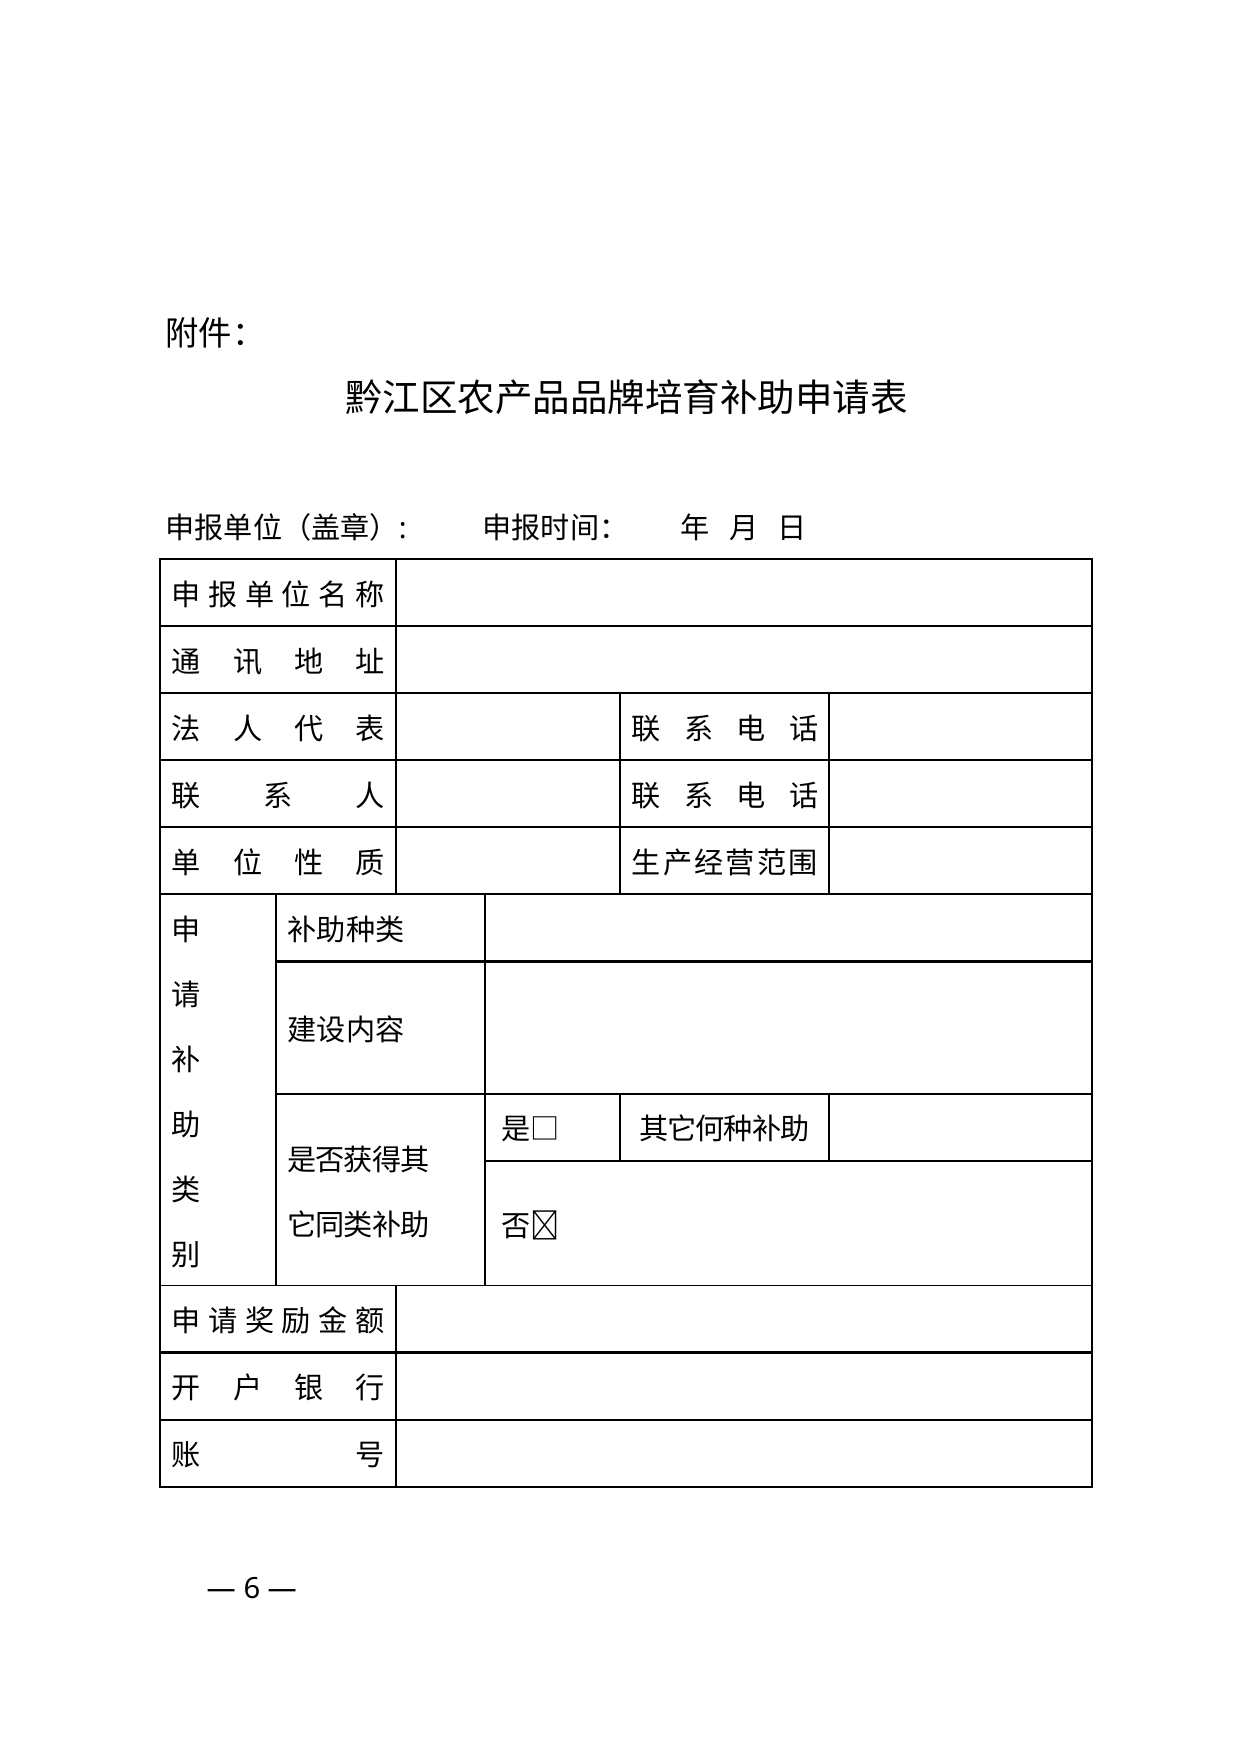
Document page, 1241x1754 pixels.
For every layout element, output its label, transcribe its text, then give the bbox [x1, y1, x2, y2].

table_cell 单位性质 [161, 828, 395, 893]
table_cell 账号 [161, 1421, 395, 1486]
text 申报单位（盖章）: 申报时间： 年 月 日 [165, 493, 1087, 558]
table_cell [486, 963, 1091, 1092]
table_cell [397, 694, 619, 759]
table_cell [486, 895, 1091, 960]
table_cell [397, 1421, 1091, 1486]
table_cell 是否获得其 它同类补助 [277, 1095, 484, 1285]
table_cell 联系人 [161, 761, 395, 826]
table_cell [397, 627, 1091, 692]
table_cell 开户银行 [161, 1354, 395, 1418]
text 附件： [165, 298, 1087, 363]
table_cell 法人代表 [161, 694, 395, 759]
table_cell [830, 1095, 1091, 1159]
table_cell 是□ [486, 1095, 619, 1159]
table_cell [397, 828, 619, 893]
table_cell [830, 761, 1091, 826]
table_cell [830, 828, 1091, 893]
table_cell [830, 694, 1091, 759]
table_cell 申 请 补 助 类 别 [161, 895, 275, 1285]
text 黔江区农产品品牌培育补助申请表 [165, 363, 1087, 428]
table_cell 联系电话 [621, 761, 828, 826]
table_header [397, 560, 1091, 625]
table_cell 生产经营范围 [621, 828, 828, 893]
table_header 申报单位名称 [161, 560, 395, 625]
table_cell 否 [486, 1162, 1091, 1285]
table_cell 联系电话 [621, 694, 828, 759]
table_cell [397, 1354, 1091, 1418]
table_cell 建设内容 [277, 963, 484, 1092]
table_cell 补助种类 [277, 895, 484, 960]
table_cell [397, 1286, 1091, 1351]
table_cell [397, 761, 619, 826]
table_cell 通讯地址 [161, 627, 395, 692]
table_cell 其它何种补助 [621, 1095, 828, 1159]
table_cell 申请奖励金额 [161, 1286, 395, 1351]
